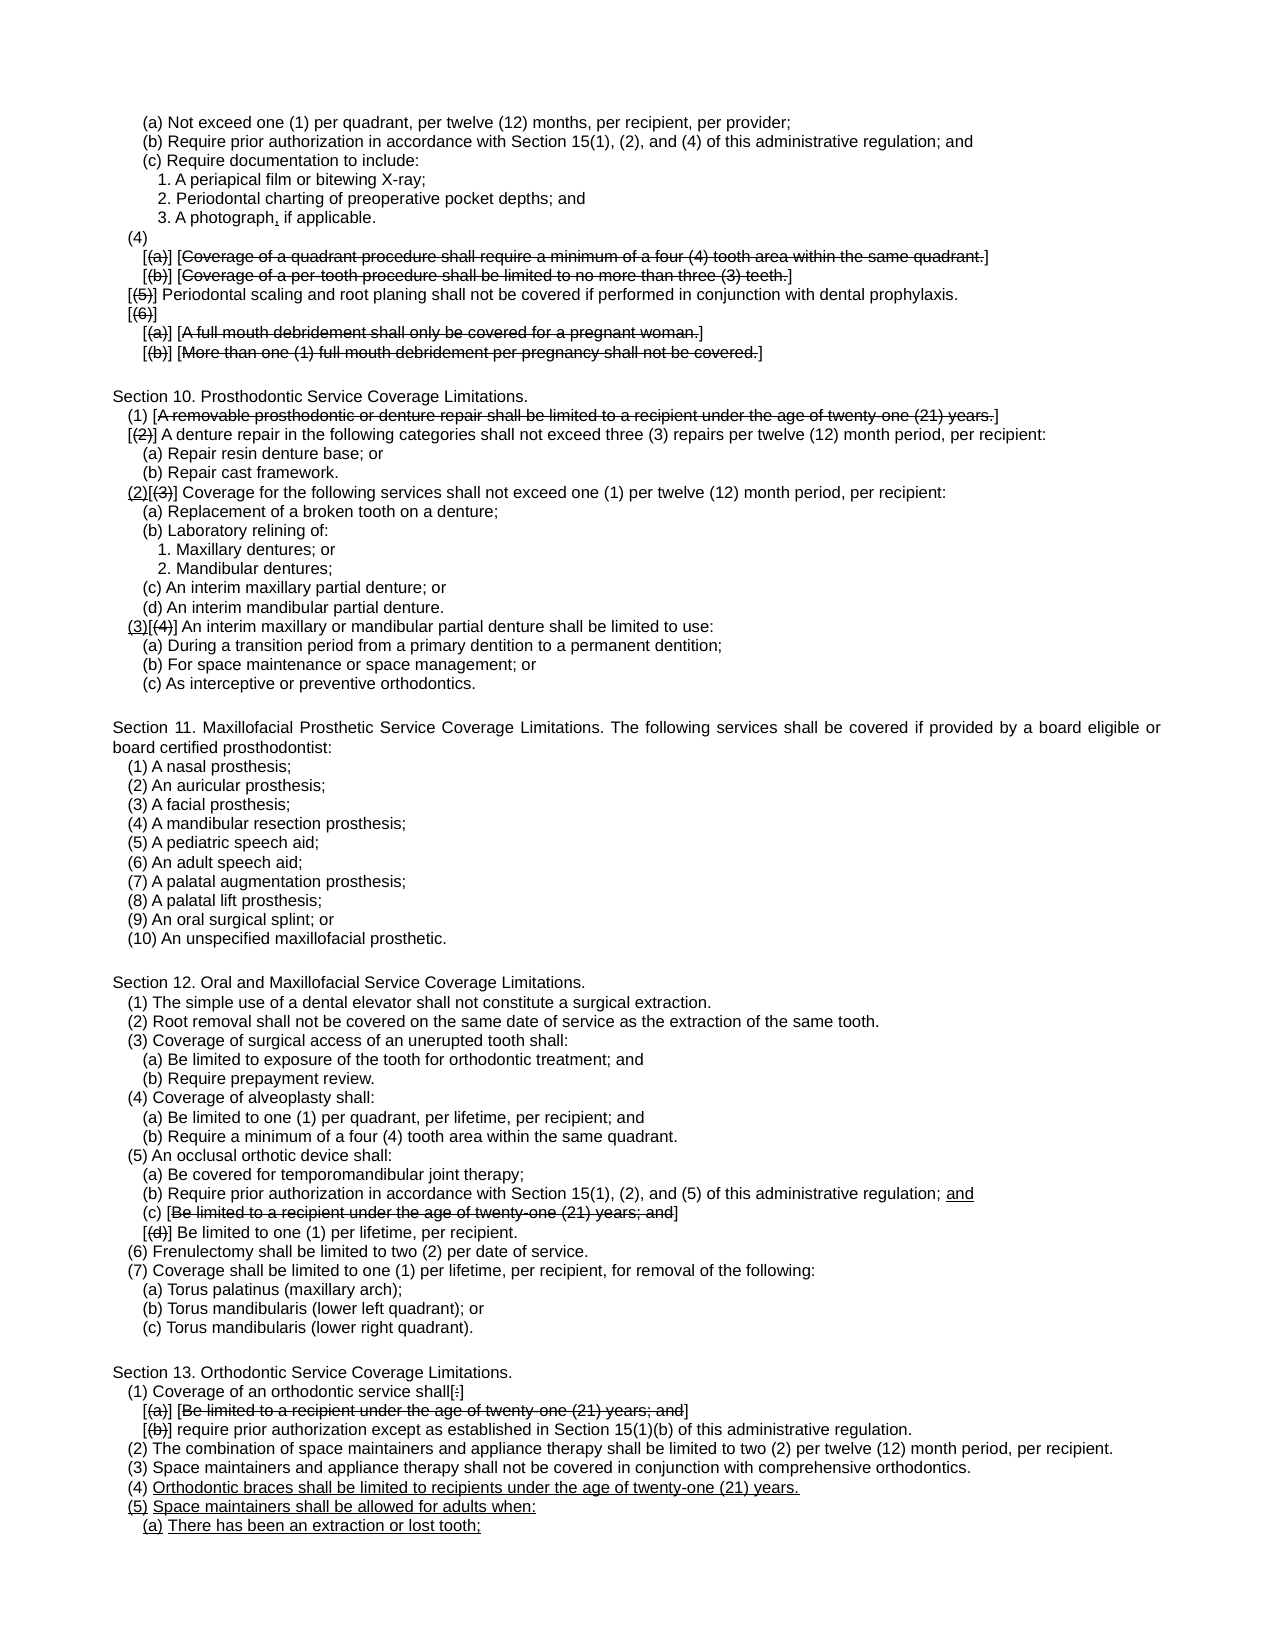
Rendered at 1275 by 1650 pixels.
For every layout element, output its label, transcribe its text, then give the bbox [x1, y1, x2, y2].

text 2. Mandibular dentures; [157, 559, 1162, 578]
text (8) A palatal lift prosthesis; [127, 891, 1162, 910]
text (3) A facial prosthesis; [127, 795, 1162, 814]
text Section 10. Prosthodontic Service Coverage Limitations. [112, 387, 1162, 406]
text (1) A nasal prosthesis; [127, 757, 1162, 776]
text (1) The simple use of a dental elevator shall not constitute a surgical extraction. [127, 992, 1162, 1012]
text [(a)] [Coverage of a quadrant procedure shall require a minimum of a four (4) tooth area within the same quadrant.] [142, 247, 1162, 266]
text (5) Space maintainers shall be allowed for adults when: [127, 1497, 1162, 1516]
text (7) A palatal augmentation prosthesis; [127, 872, 1162, 891]
text Section 13. Orthodontic Service Coverage Limitations. [112, 1362, 1162, 1382]
text (c) An interim maxillary partial denture; or [142, 578, 1162, 597]
text (2) An auricular prosthesis; [127, 776, 1162, 795]
text [(b)] [Coverage of a per-tooth procedure shall be limited to no more than three (3) teeth.] [142, 266, 1162, 285]
text (5) An occlusal orthotic device shall: [127, 1146, 1162, 1165]
text (3)[(4)] An interim maxillary or mandibular partial denture shall be limited to use: [127, 617, 1162, 636]
text [(a)] [A full mouth debridement shall only be covered for a pregnant woman.] [142, 323, 1162, 342]
text (b) Torus mandibularis (lower left quadrant); or [142, 1299, 1162, 1318]
text (6) Frenulectomy shall be limited to two (2) per date of service. [127, 1242, 1162, 1261]
text [(b)] require prior authorization except as established in Section 15(1)(b) of this administrative regulation. [142, 1420, 1162, 1439]
text (a) Not exceed one (1) per quadrant, per twelve (12) months, per recipient, per provider; [142, 112, 1162, 132]
text (6) An adult speech aid; [127, 852, 1162, 872]
text (b) For space maintenance or space management; or [142, 655, 1162, 674]
text 3. A photograph, if applicable. [157, 208, 1162, 227]
text (2) The combination of space maintainers and appliance therapy shall be limited to two (2) per twelve (12) month period, per recipient. [127, 1439, 1162, 1458]
text (b) Require prepayment review. [142, 1069, 1162, 1088]
text (4) A mandibular resection prosthesis; [127, 814, 1162, 833]
text (5) A pediatric speech aid; [127, 833, 1162, 852]
text Section 12. Oral and Maxillofacial Service Coverage Limitations. [112, 973, 1162, 992]
text [(d)] Be limited to one (1) per lifetime, per recipient. [142, 1222, 1162, 1242]
text (1) Coverage of an orthodontic service shall[:] [127, 1382, 1162, 1401]
text (4) Coverage of alveoplasty shall: [127, 1088, 1162, 1107]
text (c) [Be limited to a recipient under the age of twenty-one (21) years; and] [142, 1203, 1162, 1222]
text (2) Root removal shall not be covered on the same date of service as the extraction of the same tooth. [127, 1012, 1162, 1031]
text [(a)] [Be limited to a recipient under the age of twenty-one (21) years; and] [142, 1401, 1162, 1420]
text 1. A periapical film or bitewing X-ray; [157, 170, 1162, 189]
text (1) [A removable prosthodontic or denture repair shall be limited to a recipient under the age of twenty-one (21) years.] [127, 406, 1162, 425]
text (c) As interceptive or preventive orthodontics. [142, 674, 1162, 693]
text (b) Repair cast framework. [142, 463, 1162, 482]
text (a) Be covered for temporomandibular joint therapy; [142, 1165, 1162, 1184]
text (9) An oral surgical splint; or [127, 910, 1162, 929]
text (c) Torus mandibularis (lower right quadrant). [142, 1318, 1162, 1337]
text [(5)] Periodontal scaling and root planing shall not be covered if performed in conjunction with dental prophylaxis. [127, 285, 1162, 304]
text 2. Periodontal charting of preoperative pocket depths; and [157, 189, 1162, 208]
text (a) Replacement of a broken tooth on a denture; [142, 502, 1162, 521]
text (c) Require documentation to include: [142, 151, 1162, 170]
text (a) There has been an extraction or lost tooth; [142, 1516, 1162, 1535]
text (3) Space maintainers and appliance therapy shall not be covered in conjunction with comprehensive orthodontics. [127, 1458, 1162, 1477]
text (3) Coverage of surgical access of an unerupted tooth shall: [127, 1031, 1162, 1050]
text (a) During a transition period from a primary dentition to a permanent dentition; [142, 636, 1162, 655]
text 1. Maxillary dentures; or [157, 540, 1162, 559]
text (2)[(3)] Coverage for the following services shall not exceed one (1) per twelve (12) month period, per recipient: [127, 482, 1162, 502]
text (d) An interim mandibular partial denture. [142, 597, 1162, 617]
text (b) Require a minimum of a four (4) tooth area within the same quadrant. [142, 1127, 1162, 1146]
text [(6)] [127, 304, 1162, 323]
text (7) Coverage shall be limited to one (1) per lifetime, per recipient, for removal of the following: [127, 1261, 1162, 1280]
text [(2)] A denture repair in the following categories shall not exceed three (3) repairs per twelve (12) month period, per recipient: [127, 425, 1162, 444]
text (10) An unspecified maxillofacial prosthetic. [127, 929, 1162, 948]
text (a) Repair resin denture base; or [142, 444, 1162, 463]
text [(b)] [More than one (1) full mouth debridement per pregnancy shall not be covered.] [142, 342, 1162, 362]
text (a) Be limited to exposure of the tooth for orthodontic treatment; and [142, 1050, 1162, 1069]
text (b) Require prior authorization in accordance with Section 15(1), (2), and (4) of this administrative regulation; and [142, 132, 1162, 151]
text Section 11. Maxillofacial Prosthetic Service Coverage Limitations. The following services shall be covered if provided by a board eligible or board certified prosthodontist: [112, 718, 1162, 757]
text (4) Orthodontic braces shall be limited to recipients under the age of twenty-one (21) years. [127, 1477, 1162, 1497]
text (4) [127, 227, 1162, 247]
text (b) Laboratory relining of: [142, 521, 1162, 540]
text (b) Require prior authorization in accordance with Section 15(1), (2), and (5) of this administrative regulation; and [142, 1184, 1162, 1203]
text (a) Be limited to one (1) per quadrant, per lifetime, per recipient; and [142, 1107, 1162, 1127]
text (a) Torus palatinus (maxillary arch); [142, 1280, 1162, 1299]
